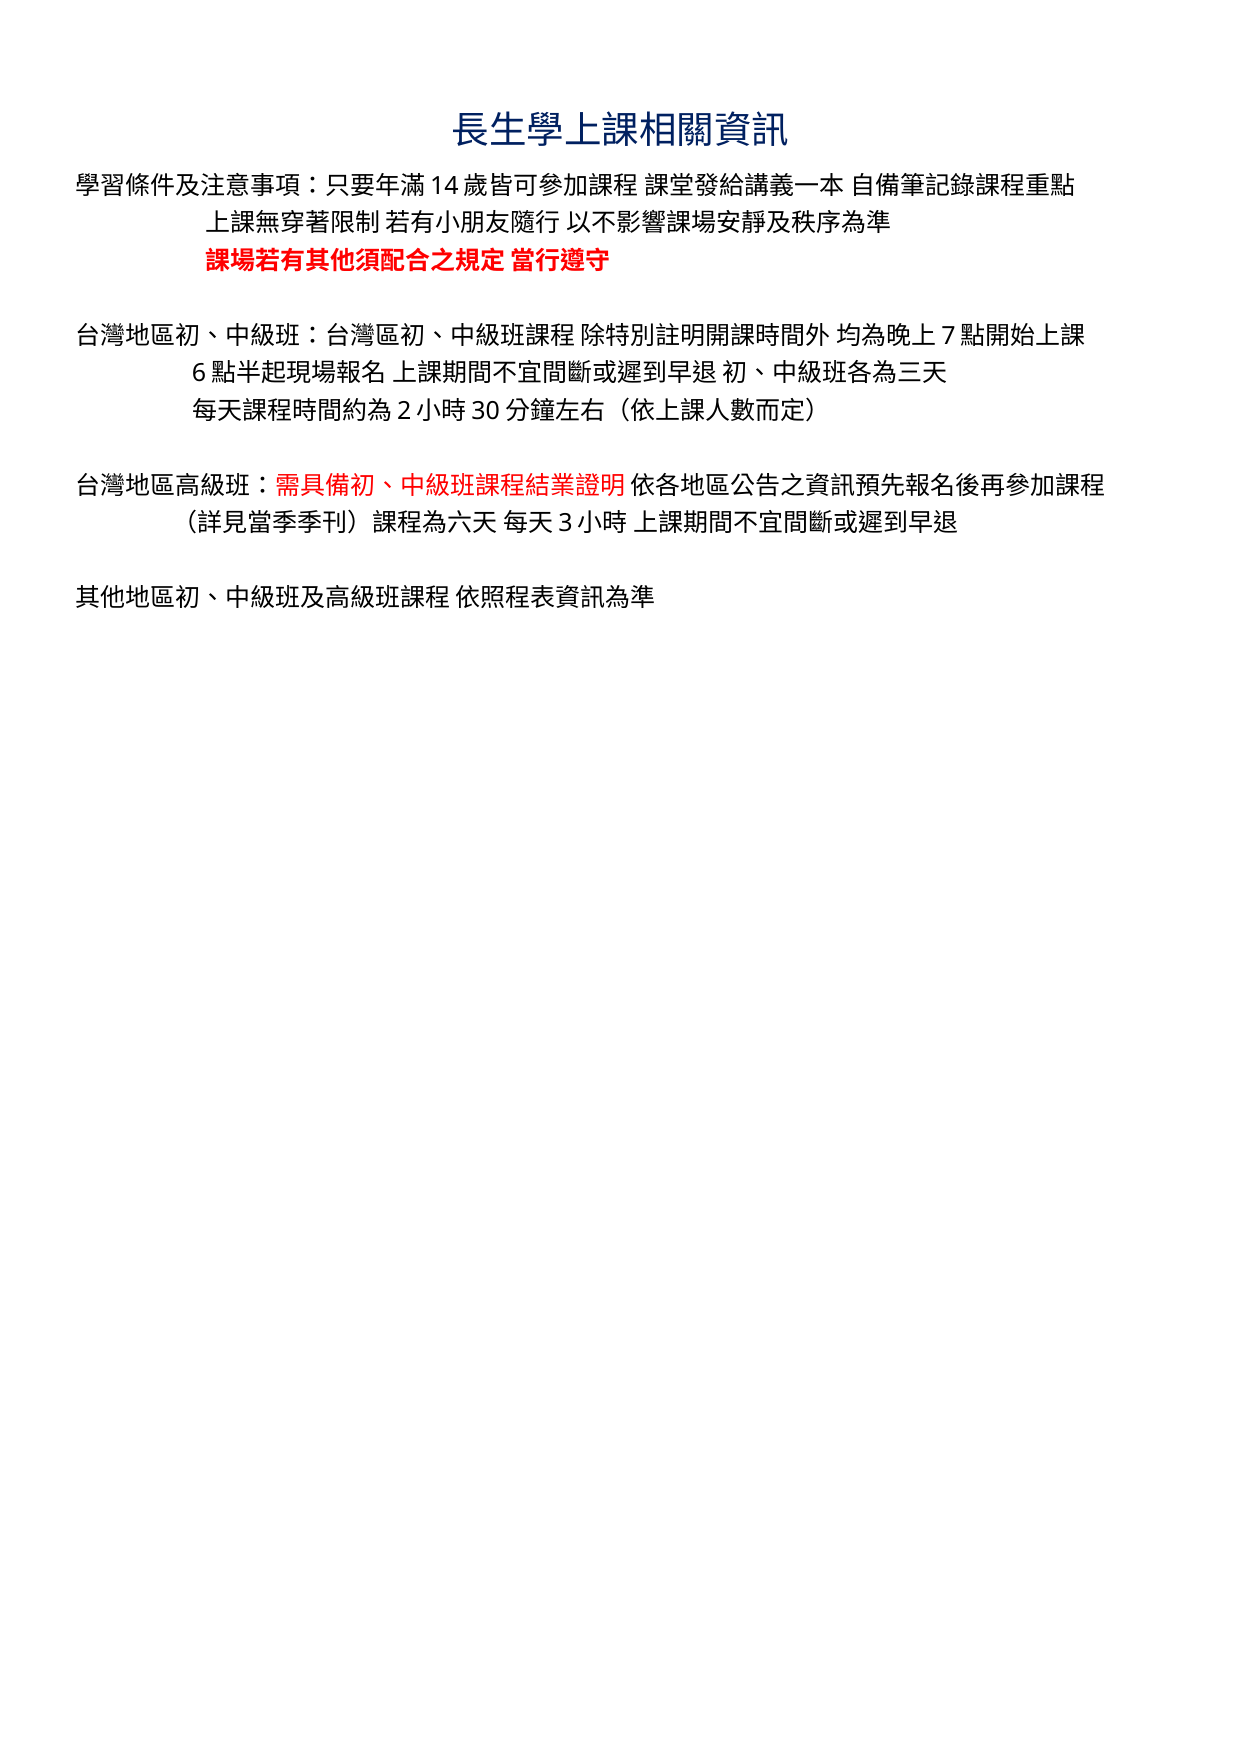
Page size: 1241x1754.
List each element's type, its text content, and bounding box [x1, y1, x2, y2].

text （詳見當季季刊）課程為六天 每天3小時 上課期間不宜間斷或遲到早退 [75, 502, 1165, 539]
text 課場若有其他須配合之規定 當行遵守 [75, 239, 1165, 277]
text 長生學上課相關資訊 [75, 89, 1165, 164]
text 學習條件及注意事項：只要年滿14歲皆可參加課程 課堂發給講義一本 自備筆記錄課程重點 [75, 164, 1165, 202]
text 上課無穿著限制 若有小朋友隨行 以不影響課場安靜及秩序為準 [75, 202, 1165, 239]
text 6點半起現場報名 上課期間不宜間斷或遲到早退 初、中級班各為三天 [75, 352, 1165, 389]
text 台灣地區高級班：需具備初、中級班課程結業證明 依各地區公告之資訊預先報名後再參加課程 [75, 464, 1165, 502]
text 其他地區初、中級班及高級班課程 依照程表資訊為準 [75, 577, 1165, 614]
text 台灣地區初、中級班：台灣區初、中級班課程 除特別註明開課時間外 均為晚上7點開始上課 [75, 314, 1165, 352]
text 每天課程時間約為2小時30分鐘左右（依上課人數而定） [75, 389, 1165, 427]
